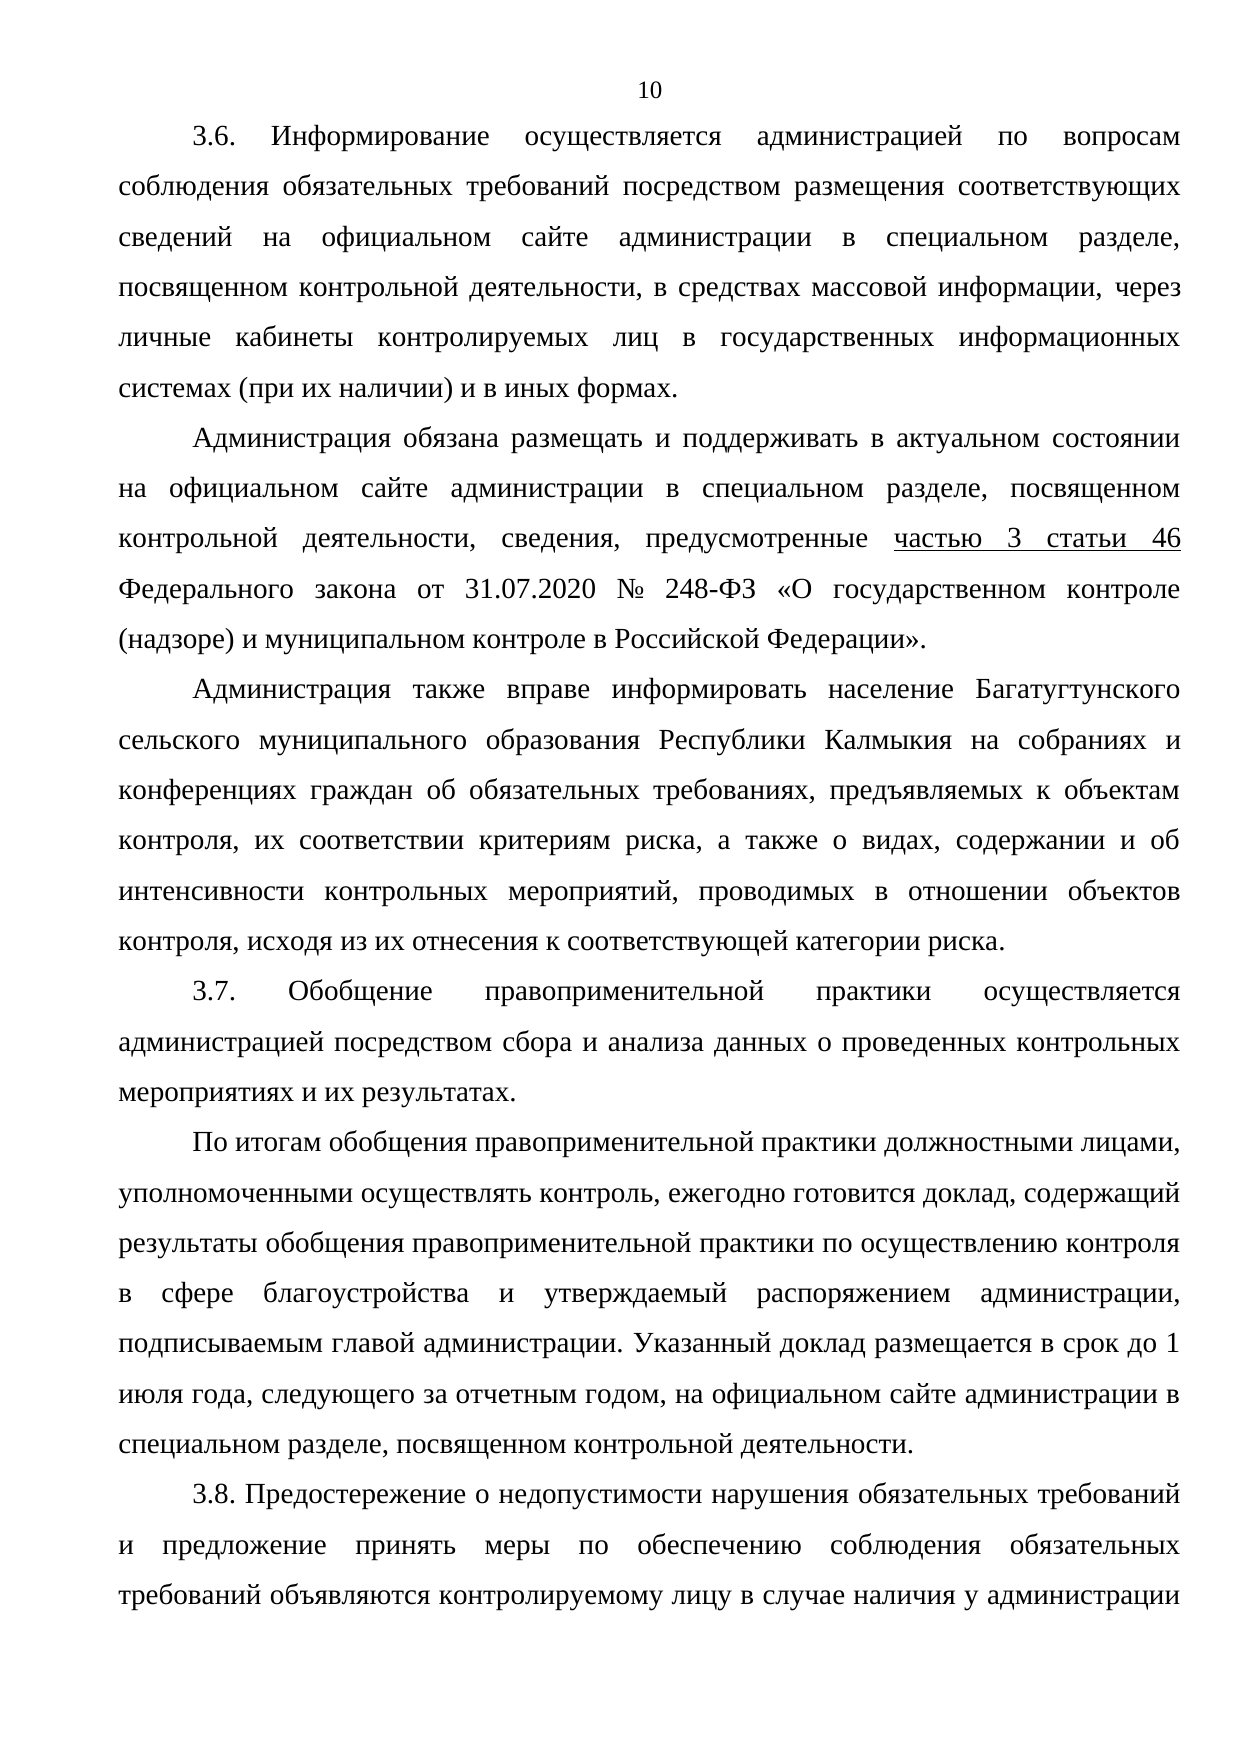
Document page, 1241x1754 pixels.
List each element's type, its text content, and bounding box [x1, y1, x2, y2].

text Администрация обязана размещать и поддерживать в актуальном состоянии на официальном сайте администрации в специальном разделе, посвященном контрольной деятельности, сведения, предусмотренные частью 3 статьи 46 Федерального закона от 31.07.2020 № 248-ФЗ «О государственном контроле (надзоре) и муниципальном контроле в Российской Федерации». [118, 420, 1181, 655]
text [118, 1477, 1181, 1611]
text 3.6. Информирование осуществляется администрацией по вопросам соблюдения обязательных требований посредством размещения соответствующих сведений на официальном сайте администрации в специальном разделе, посвященном контрольной деятельности, в средствах массовой информации, через личные кабинеты контролируемых лиц в государственных информационных системах (при их наличии) и в иных формах. [118, 353, 1181, 403]
text По итогам обобщения правоприменительной практики должностными лицами, уполномоченными осуществлять контроль, ежегодно готовится доклад, содержащий результаты обобщения правоприменительной практики по осуществлению контроля в сфере благоустройства и утверждаемый распоряжением администрации, подписываемым главой администрации. Указанный доклад размещается в срок до 1 июля года, следующего за отчетным годом, на официальном сайте администрации в специальном разделе, посвященном контрольной деятельности. [118, 1124, 1181, 1460]
text 3.7. Обобщение правоприменительной практики осуществляется администрацией посредством сбора и анализа данных о проведенных контрольных мероприятиях и их результатах. [118, 973, 1181, 1108]
text Администрация также вправе информировать население Багатугтунского сельского муниципального образования Республики Калмыкия на собраниях и конференциях граждан об обязательных требованиях, предъявляемых к объектам контроля, их соответствии критериям риска, а также о видах, содержании и об интенсивности контрольных мероприятий, проводимых в отношении объектов контроля, исходя из их отнесения к соответствующей категории риска. [118, 672, 1181, 957]
text 3.6. Информирование осуществляется администрацией по вопросам соблюдения обязательных требований посредством размещения соответствующих сведений на официальном сайте администрации в специальном разделе, посвященном контрольной деятельности, в средствах массовой информации, через личные кабинеты контролируемых лиц в государственных информационных системах (при их наличии) и в иных формах. [118, 118, 1181, 319]
